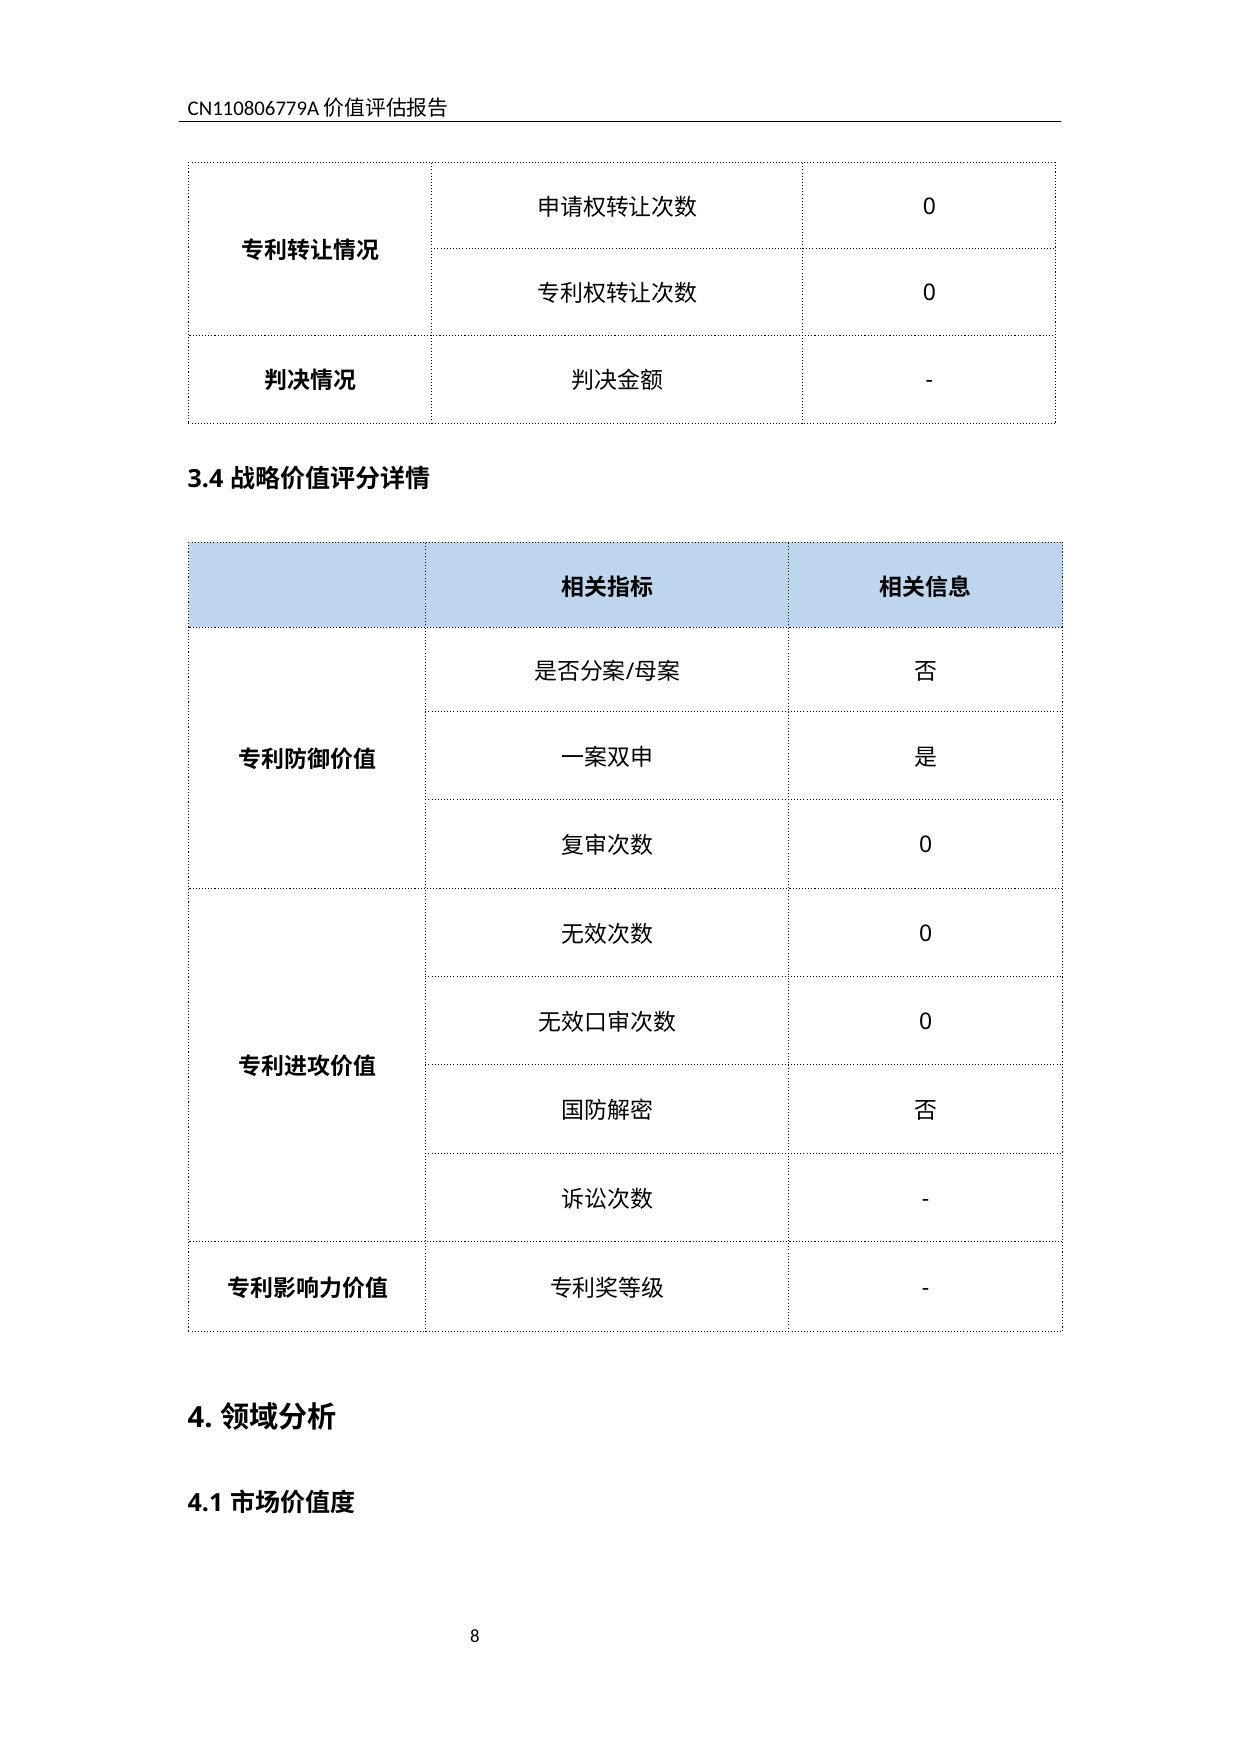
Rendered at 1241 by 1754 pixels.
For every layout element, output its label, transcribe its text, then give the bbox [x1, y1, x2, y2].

table_cell 是 [788, 711, 1063, 799]
table_cell 专利奖等级 [426, 1241, 788, 1331]
table_cell - [803, 335, 1056, 423]
subtitle 市场价值度 [187, 1468, 1053, 1533]
table_cell 0 [803, 162, 1056, 248]
table_cell 无效口审次数 [426, 976, 788, 1064]
table_cell 专利影响力价值 [189, 1241, 426, 1331]
table_header 相关信息 [788, 542, 1063, 627]
table_cell 判决金额 [432, 335, 803, 423]
table_cell 判决情况 [189, 335, 432, 423]
table_cell 0 [788, 888, 1063, 976]
table_cell 专利进攻价值 [189, 888, 426, 1241]
table_cell 0 [788, 976, 1063, 1064]
table_cell 复审次数 [426, 799, 788, 887]
table_cell - [788, 1153, 1063, 1241]
table_header [189, 542, 426, 627]
table_cell 0 [803, 248, 1056, 334]
table_cell 一案双申 [426, 711, 788, 799]
table_cell - [788, 1241, 1063, 1331]
table_cell 专利防御价值 [189, 627, 426, 887]
table_cell 是否分案/母案 [426, 627, 788, 711]
table_header 相关指标 [426, 542, 788, 627]
table_cell 诉讼次数 [426, 1153, 788, 1241]
table_cell 专利转让情况 [189, 162, 432, 334]
table_cell 否 [788, 627, 1063, 711]
table_cell 申请权转让次数 [432, 162, 803, 248]
subtitle 领域分析 [187, 1382, 1053, 1447]
table_cell 0 [788, 799, 1063, 887]
table_cell 否 [788, 1064, 1063, 1152]
table_cell 国防解密 [426, 1064, 788, 1152]
subtitle 战略价值评分详情 [187, 444, 1053, 509]
table_cell 无效次数 [426, 888, 788, 976]
table_cell 专利权转让次数 [432, 248, 803, 334]
